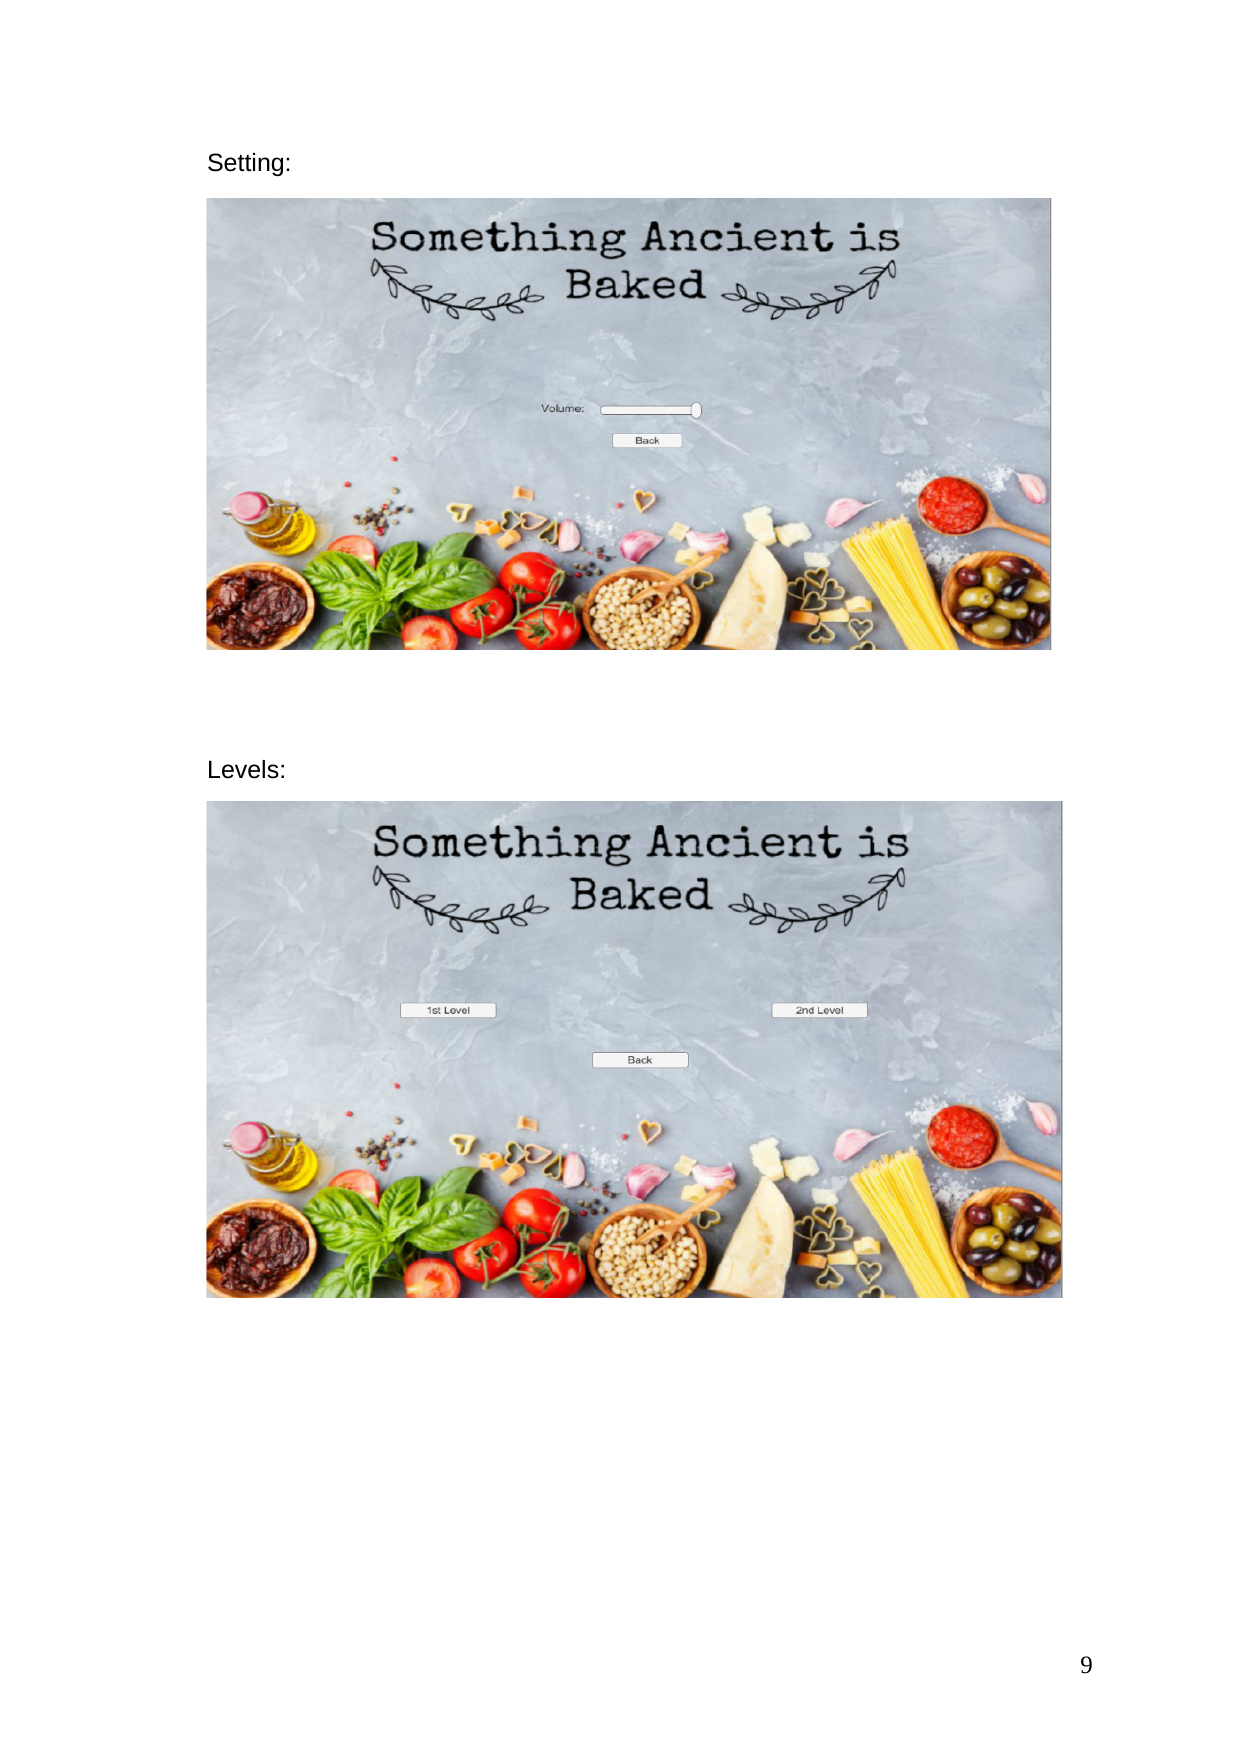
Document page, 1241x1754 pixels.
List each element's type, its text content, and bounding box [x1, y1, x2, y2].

text Setting: [207, 148, 1092, 176]
picture [206, 801, 1063, 1298]
text Levels: [207, 755, 1092, 784]
picture [206, 198, 1052, 650]
